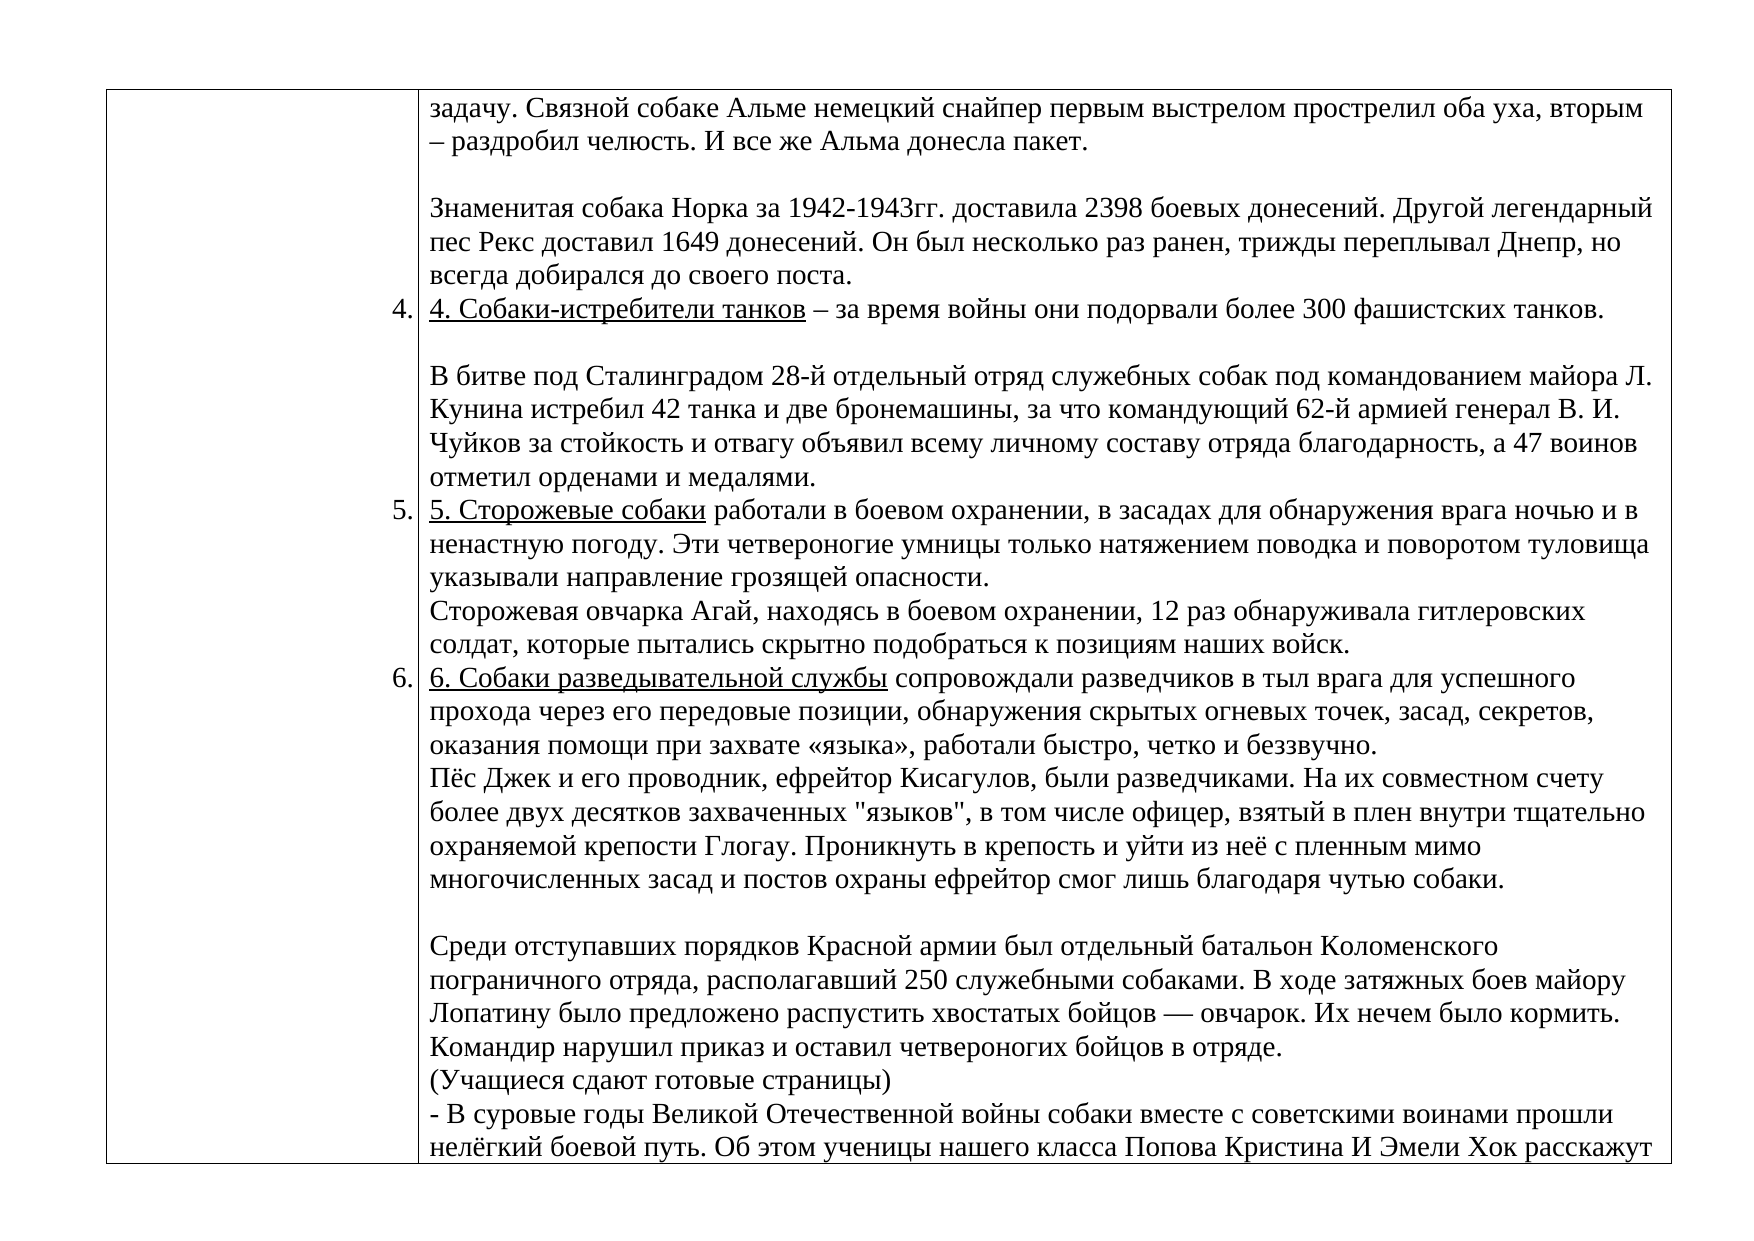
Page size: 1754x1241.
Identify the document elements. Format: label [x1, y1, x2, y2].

table_cell [419, 90, 1671, 1163]
table_cell [107, 90, 418, 1163]
